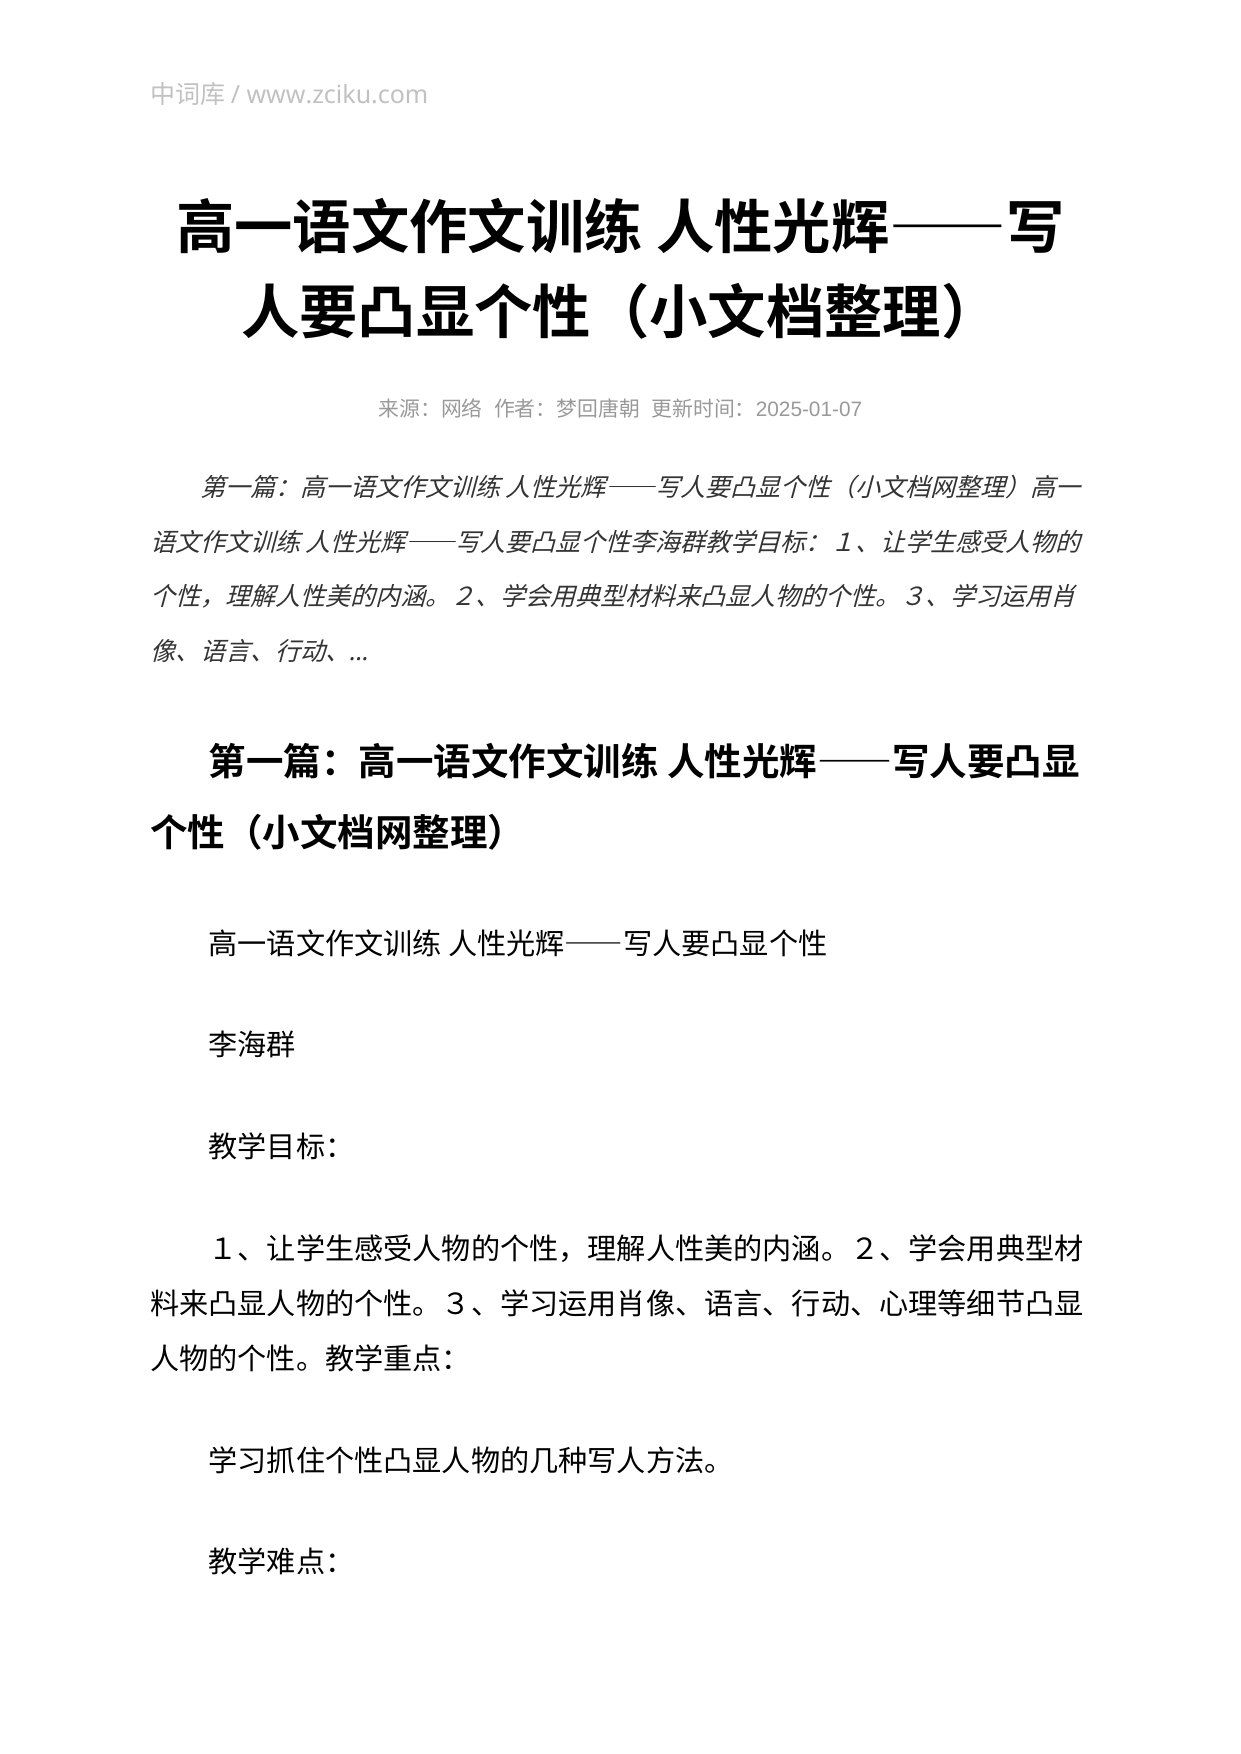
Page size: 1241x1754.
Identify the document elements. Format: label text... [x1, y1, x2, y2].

text 学习抓住个性凸显人物的几种写人方法。 [150, 1437, 1090, 1479]
text １、让学生感受人物的个性，理解人性美的内涵。２、学会用典型材料来凸显人物的个性。３、学习运用肖像、语言、行动、心理等细节凸显人物的个性。教学重点： [150, 1226, 1090, 1378]
text 教学难点： [150, 1539, 1090, 1581]
text 来源：网络 作者：梦回唐朝 更新时间：2025-01-07 [150, 397, 1090, 421]
subtitle 高一语文作文训练 人性光辉——写人要凸显个性（小文档整理） [150, 181, 1090, 350]
text 李海群 [150, 1022, 1090, 1064]
text 第一篇：高一语文作文训练 人性光辉——写人要凸显个性（小文档网整理） [150, 732, 1090, 857]
text 高一语文作文训练 人性光辉——写人要凸显个性 [150, 920, 1090, 962]
text 第一篇：高一语文作文训练 人性光辉——写人要凸显个性（小文档网整理）高一语文作文训练 人性光辉——写人要凸显个性李海群教学目标：１、让学生感受人物的个性，理解人性美的内涵。２、学会用典型材料来凸显人物的个性。３、学习运用肖像、语言、行动、... [150, 468, 1090, 667]
text 教学目标： [150, 1124, 1090, 1166]
